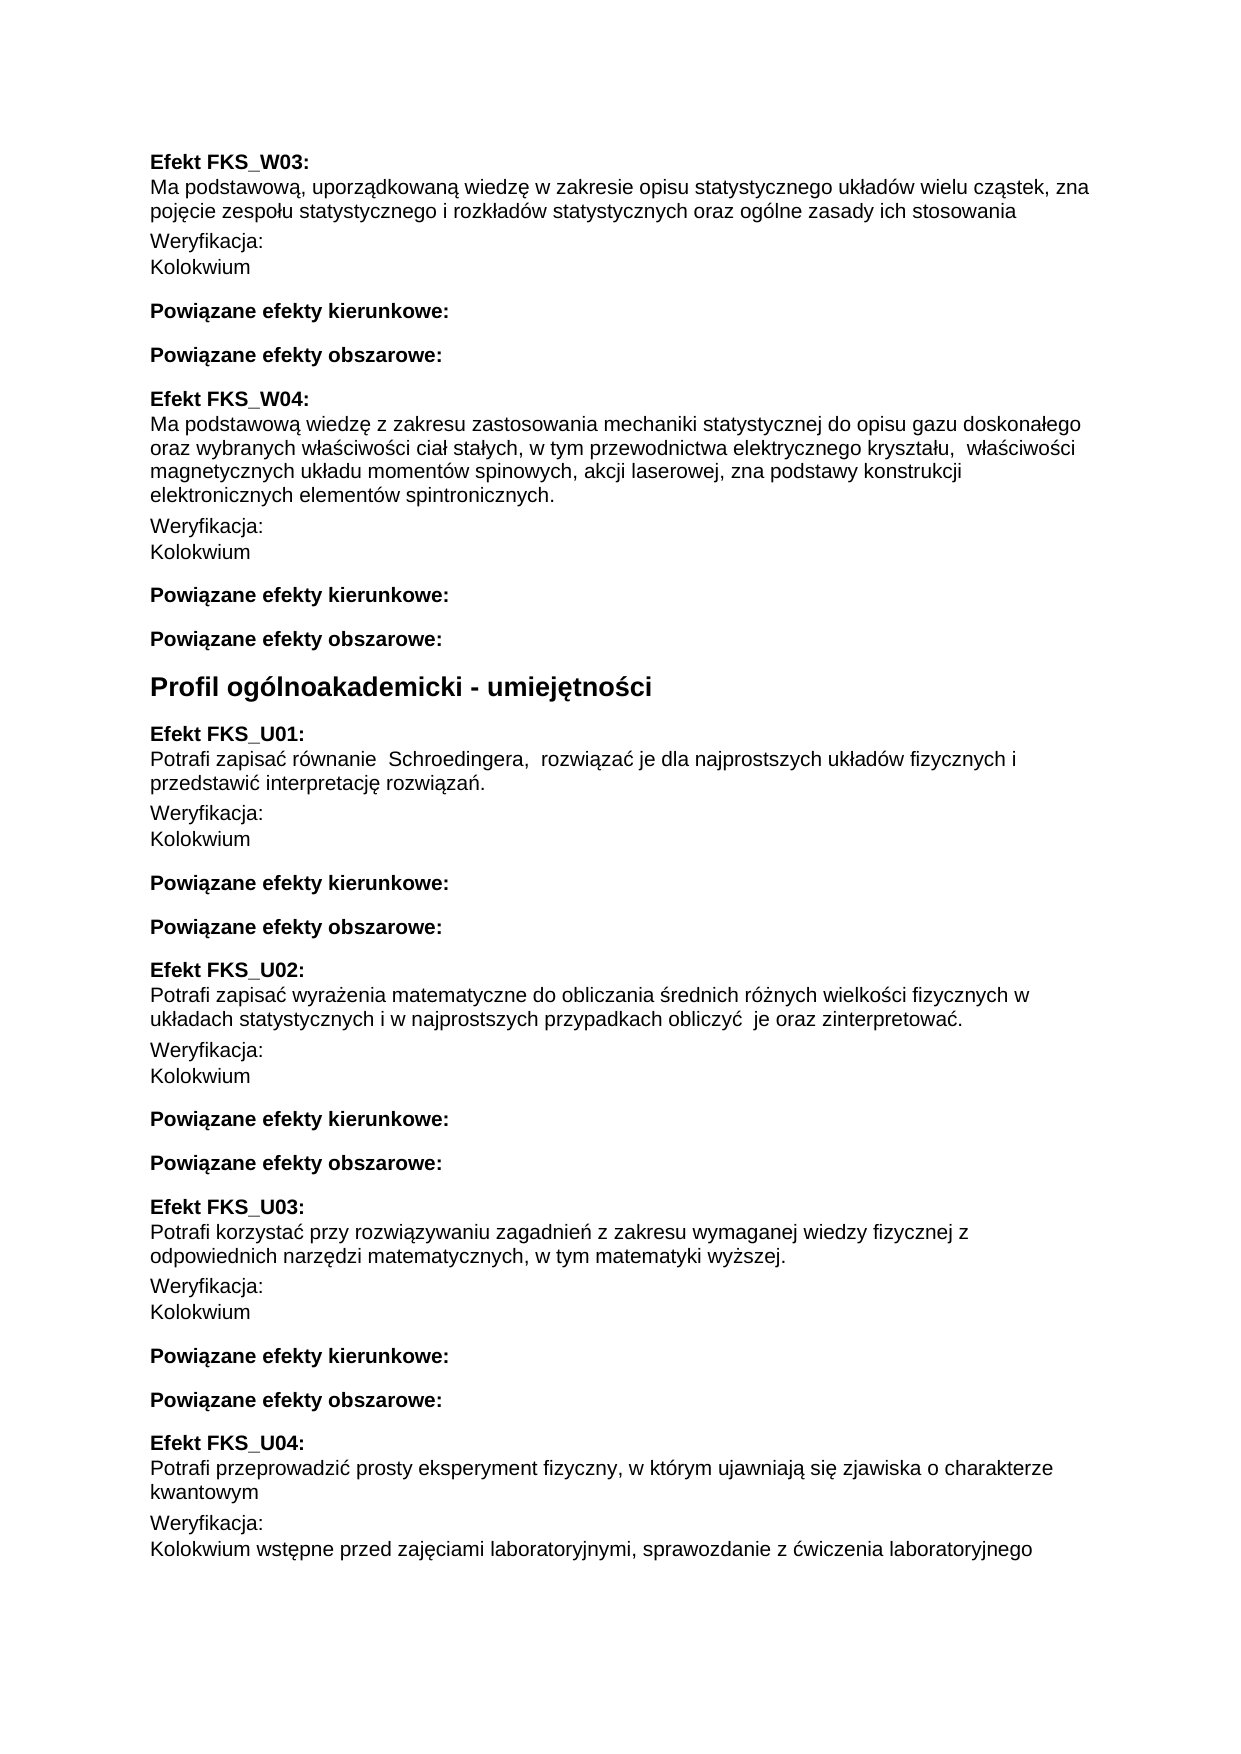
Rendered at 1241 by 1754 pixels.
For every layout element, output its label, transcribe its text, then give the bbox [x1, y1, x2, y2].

text Powiązane efekty obszarowe: [150, 1151, 1090, 1175]
text Powiązane efekty kierunkowe: [150, 299, 1090, 323]
text Powiązane efekty kierunkowe: [150, 583, 1090, 607]
text Weryfikacja: [150, 1274, 1090, 1298]
text Kolokwium [150, 1063, 1090, 1087]
text Efekt FKS_W03: [150, 150, 1090, 174]
subtitle Profil ogólnoakademicki - umiejętności [150, 671, 1090, 702]
text Weryfikacja: [150, 229, 1090, 253]
text Kolokwium [150, 539, 1090, 563]
text Powiązane efekty obszarowe: [150, 914, 1090, 938]
text Efekt FKS_U04: [150, 1431, 1090, 1455]
text Powiązane efekty obszarowe: [150, 343, 1090, 367]
text Efekt FKS_U02: [150, 958, 1090, 982]
text Ma podstawową, uporządkowaną wiedzę w zakresie opisu statystycznego układów wielu cząstek, zna pojęcie zespołu statystycznego i rozkładów statystycznych oraz ogólne zasady ich stosowania [150, 175, 1090, 223]
text Weryfikacja: [150, 1510, 1090, 1534]
text Powiązane efekty kierunkowe: [150, 1107, 1090, 1131]
text Potrafi zapisać wyrażenia matematyczne do obliczania średnich różnych wielkości fizycznych w układach statystycznych i w najprostszych przypadkach obliczyć je oraz zinterpretować. [150, 983, 1090, 1031]
text Powiązane efekty kierunkowe: [150, 871, 1090, 895]
text Kolokwium [150, 1300, 1090, 1324]
text Efekt FKS_U01: [150, 722, 1090, 746]
text Kolokwium [150, 827, 1090, 851]
text Potrafi przeprowadzić prosty eksperyment fizyczny, w którym ujawniają się zjawiska o charakterze kwantowym [150, 1456, 1090, 1504]
text Potrafi zapisać równanie Schroedingera, rozwiązać je dla najprostszych układów fizycznych i przedstawić interpretację rozwiązań. [150, 747, 1090, 795]
text Efekt FKS_U03: [150, 1195, 1090, 1219]
text Weryfikacja: [150, 801, 1090, 825]
text Potrafi korzystać przy rozwiązywaniu zagadnień z zakresu wymaganej wiedzy fizycznej z odpowiednich narzędzi matematycznych, w tym matematyki wyższej. [150, 1220, 1090, 1268]
text Ma podstawową wiedzę z zakresu zastosowania mechaniki statystycznej do opisu gazu doskonałego oraz wybranych właściwości ciał stałych, w tym przewodnictwa elektrycznego kryształu, właściwości magnetycznych układu momentów spinowych, akcji laserowej, zna podstawy konstrukcji elektronicznych elementów spintronicznych. [150, 411, 1090, 507]
text Powiązane efekty obszarowe: [150, 627, 1090, 651]
text Weryfikacja: [150, 1037, 1090, 1061]
text Efekt FKS_W04: [150, 386, 1090, 410]
text Powiązane efekty obszarowe: [150, 1387, 1090, 1411]
text Kolokwium [150, 255, 1090, 279]
text Powiązane efekty kierunkowe: [150, 1344, 1090, 1368]
text Weryfikacja: [150, 513, 1090, 537]
text Kolokwium wstępne przed zajęciami laboratoryjnymi, sprawozdanie z ćwiczenia laboratoryjnego [150, 1536, 1090, 1560]
